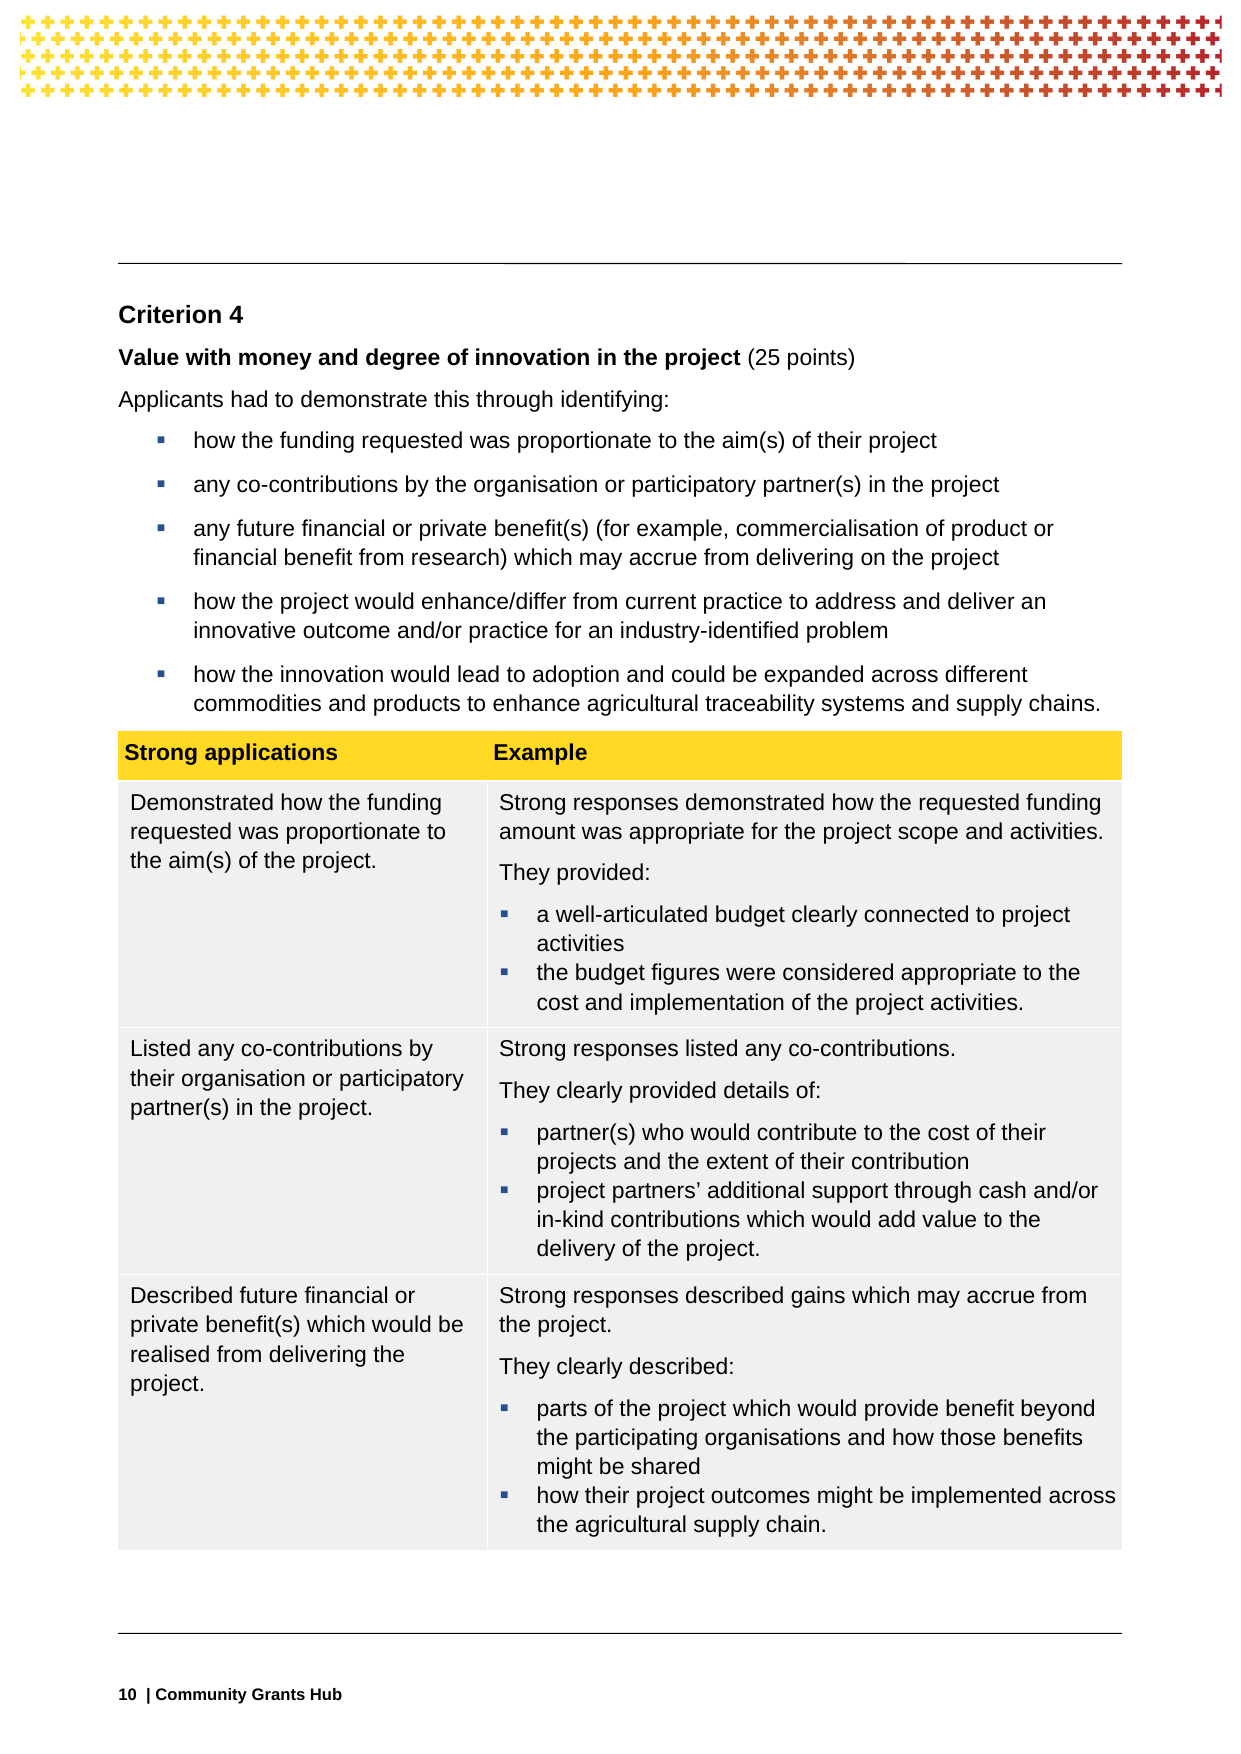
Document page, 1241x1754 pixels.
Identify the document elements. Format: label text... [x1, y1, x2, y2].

table_cell Listed any co-contributions by their organisation or participatory partner(s) in the project. [118, 1028, 487, 1274]
list any co-contributions by the organisation or participatory partner(s) in the project [156, 468, 1122, 497]
subtitle Criterion 4 [118, 299, 1122, 329]
picture [0, 0, 1241, 107]
text Value with money and degree of innovation in the project (25 points) [118, 341, 1122, 370]
list how the funding requested was proportionate to the aim(s) of their project [156, 424, 1122, 454]
table_cell Strong responses demonstrated how the requested funding amount was appropriate for the project scope and activities. They provided: a well-articulated budget clearly connected to project activities the budget figures were considered appropriate to the cost and implementation of the project activities. [488, 782, 1122, 1027]
table_cell Described future financial or private benefit(s) which would be realised from delivering the project. [118, 1275, 487, 1550]
table_cell Demonstrated how the funding requested was proportionate to the aim(s) of the project. [118, 782, 487, 1027]
table_header Example [487, 731, 1122, 780]
table_cell Strong responses described gains which may accrue from the project. They clearly described: parts of the project which would provide benefit beyond the participating organisations and how those benefits might be shared how their project outcomes might be implemented across the agricultural supply chain. [488, 1275, 1122, 1550]
list how the project would enhance/differ from current practice to address and deliver an innovative outcome and/or practice for an industry-identified problem [156, 585, 1122, 643]
text Applicants had to demonstrate this through identifying: [118, 383, 1122, 412]
table_cell Strong responses listed any co-contributions. They clearly provided details of: partner(s) who would contribute to the cost of their projects and the extent of their contribution project partners’ additional support through cash and/or in-kind contributions which would add value to the delivery of the project. [488, 1028, 1122, 1274]
table_header Strong applications [118, 731, 487, 780]
list how the innovation would lead to adoption and could be expanded across different commodities and products to enhance agricultural traceability systems and supply chains. [156, 658, 1122, 716]
list any future financial or private benefit(s) (for example, commercialisation of product or financial benefit from research) which may accrue from delivering on the project [156, 512, 1122, 570]
